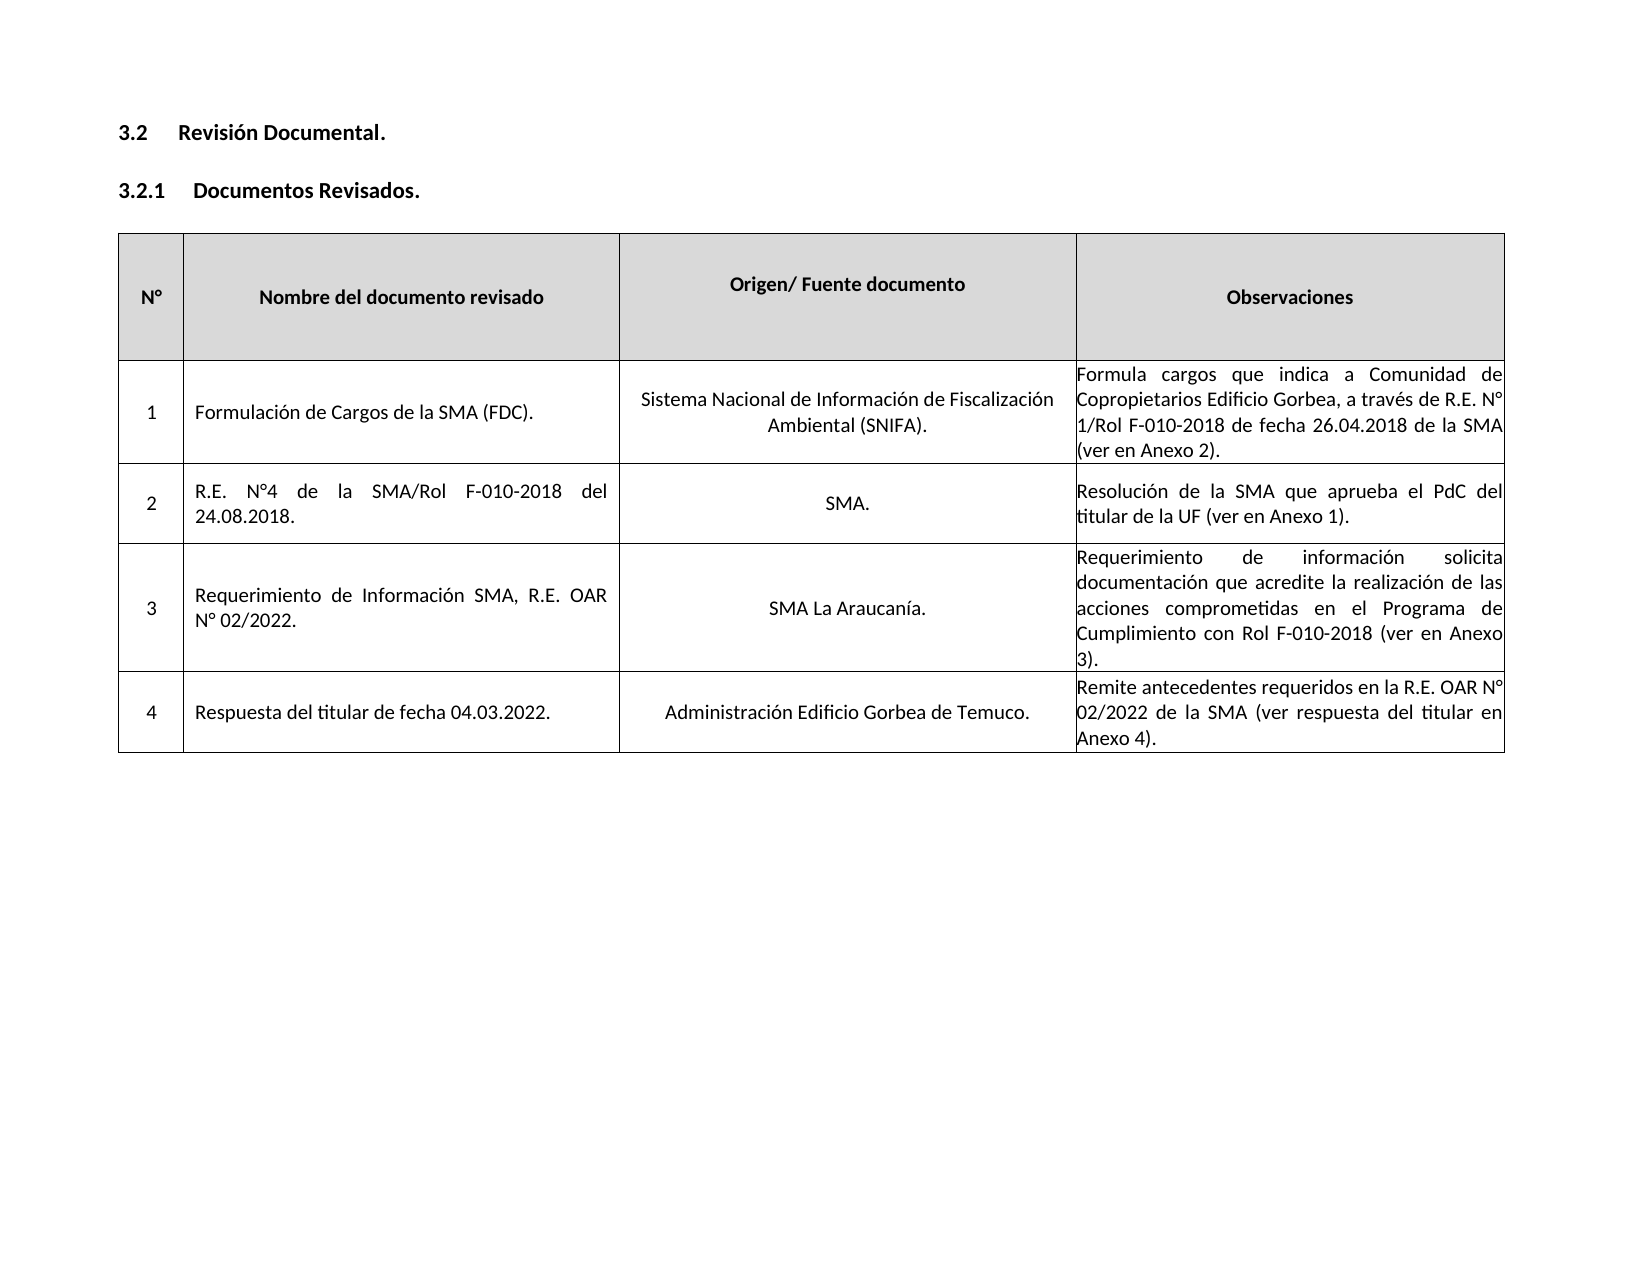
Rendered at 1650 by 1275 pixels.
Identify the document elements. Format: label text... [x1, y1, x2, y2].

table_cell Requerimiento de información solicita documentación que acredite la realización de las acciones comprometidas en el Programa de Cumplimiento con Rol F-010-2018 (ver en Anexo 3). [1077, 544, 1504, 671]
table_cell Remite antecedentes requeridos en la R.E. OAR N° 02/2022 de la SMA (ver respuesta del titular en Anexo 4). [1077, 672, 1504, 752]
table_cell Sistema Nacional de Información de Fiscalización Ambiental (SNIFA). [620, 361, 1076, 463]
list Documentos Revisados. [118, 177, 1532, 205]
table_cell 2 [119, 464, 183, 543]
table_cell Requerimiento de Información SMA, R.E. OAR N° 02/2022. [184, 544, 619, 671]
table_cell Respuesta del titular de fecha 04.03.2022. [184, 672, 619, 752]
table_cell R.E. N°4 de la SMA/Rol F-010-2018 del 24.08.2018. [184, 464, 619, 543]
table_cell SMA. [620, 464, 1076, 543]
table_header Nombre del documento revisado [184, 234, 619, 360]
table_header Origen/ Fuente documento [620, 234, 1076, 360]
table_cell Resolución de la SMA que aprueba el PdC del titular de la UF (ver en Anexo 1). [1077, 464, 1504, 543]
table_cell 3 [119, 544, 183, 671]
list Revisión Documental. [118, 118, 1532, 146]
table_cell 4 [119, 672, 183, 752]
table_cell 1 [119, 361, 183, 463]
table_cell Formula cargos que indica a Comunidad de Copropietarios Edificio Gorbea, a través de R.E. N° 1/Rol F-010-2018 de fecha 26.04.2018 de la SMA (ver en Anexo 2). [1077, 361, 1504, 463]
table_header Observaciones [1077, 234, 1504, 360]
table_cell Formulación de Cargos de la SMA (FDC). [184, 361, 619, 463]
table_cell SMA La Araucanía. [620, 544, 1076, 671]
table_header N° [119, 234, 183, 360]
table_cell Administración Edificio Gorbea de Temuco. [620, 672, 1076, 752]
